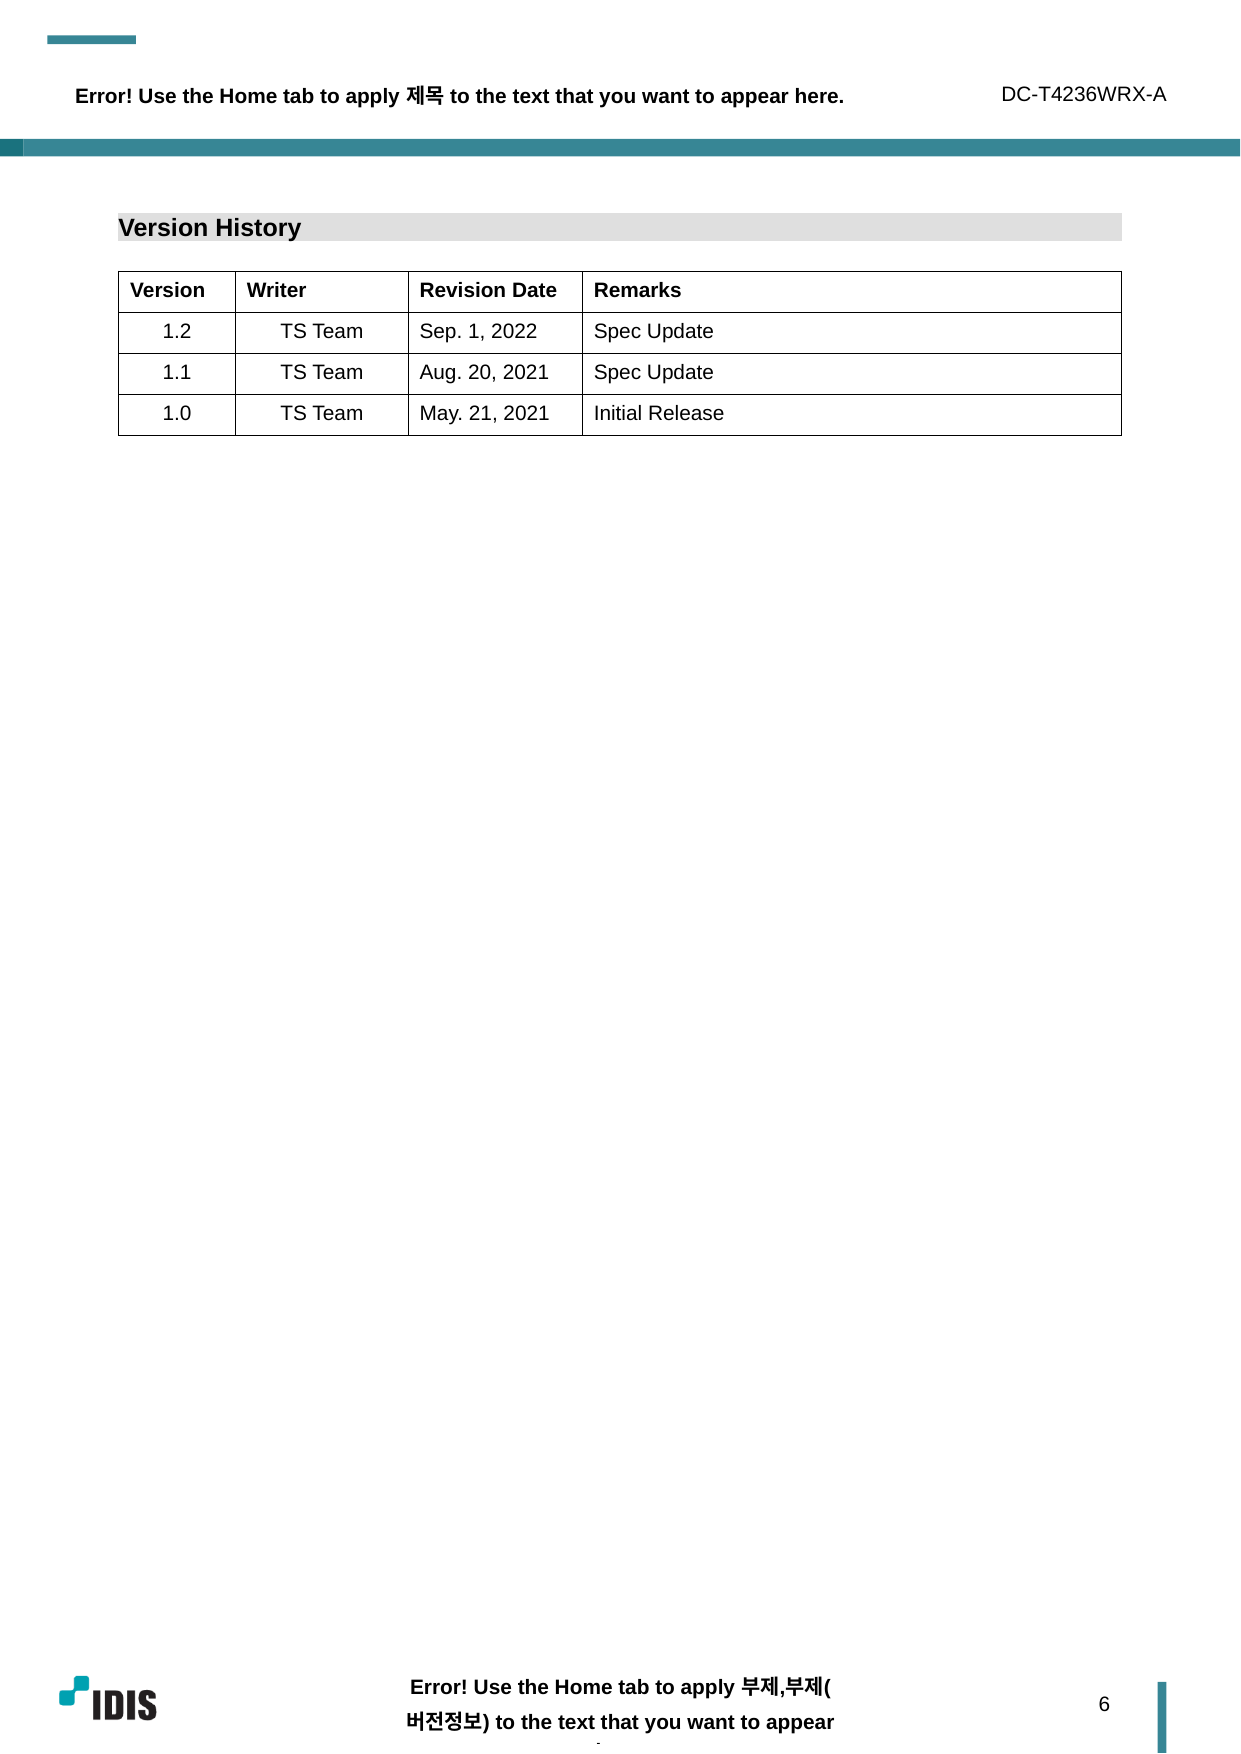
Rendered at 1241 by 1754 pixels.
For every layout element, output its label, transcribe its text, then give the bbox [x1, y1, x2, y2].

table_cell 1.1 [119, 354, 235, 394]
table_cell Spec Update [583, 354, 1121, 394]
table_cell 1.0 [119, 395, 235, 435]
table_cell TS Team [236, 313, 408, 353]
table_cell May. 21, 2021 [409, 395, 582, 435]
table_header Revision Date [409, 272, 582, 312]
table_cell Initial Release [583, 395, 1121, 435]
table_header Remarks [583, 272, 1121, 312]
picture [52, 1675, 175, 1723]
table_cell TS Team [236, 395, 408, 435]
table_cell Sep. 1, 2022 [409, 313, 582, 353]
table_cell TS Team [236, 354, 408, 394]
table_cell Aug. 20, 2021 [409, 354, 582, 394]
table_cell 1.2 [119, 313, 235, 353]
subtitle Version History [118, 213, 1122, 241]
table_header Version [119, 272, 235, 312]
table_cell Spec Update [583, 313, 1121, 353]
table_header Writer [236, 272, 408, 312]
